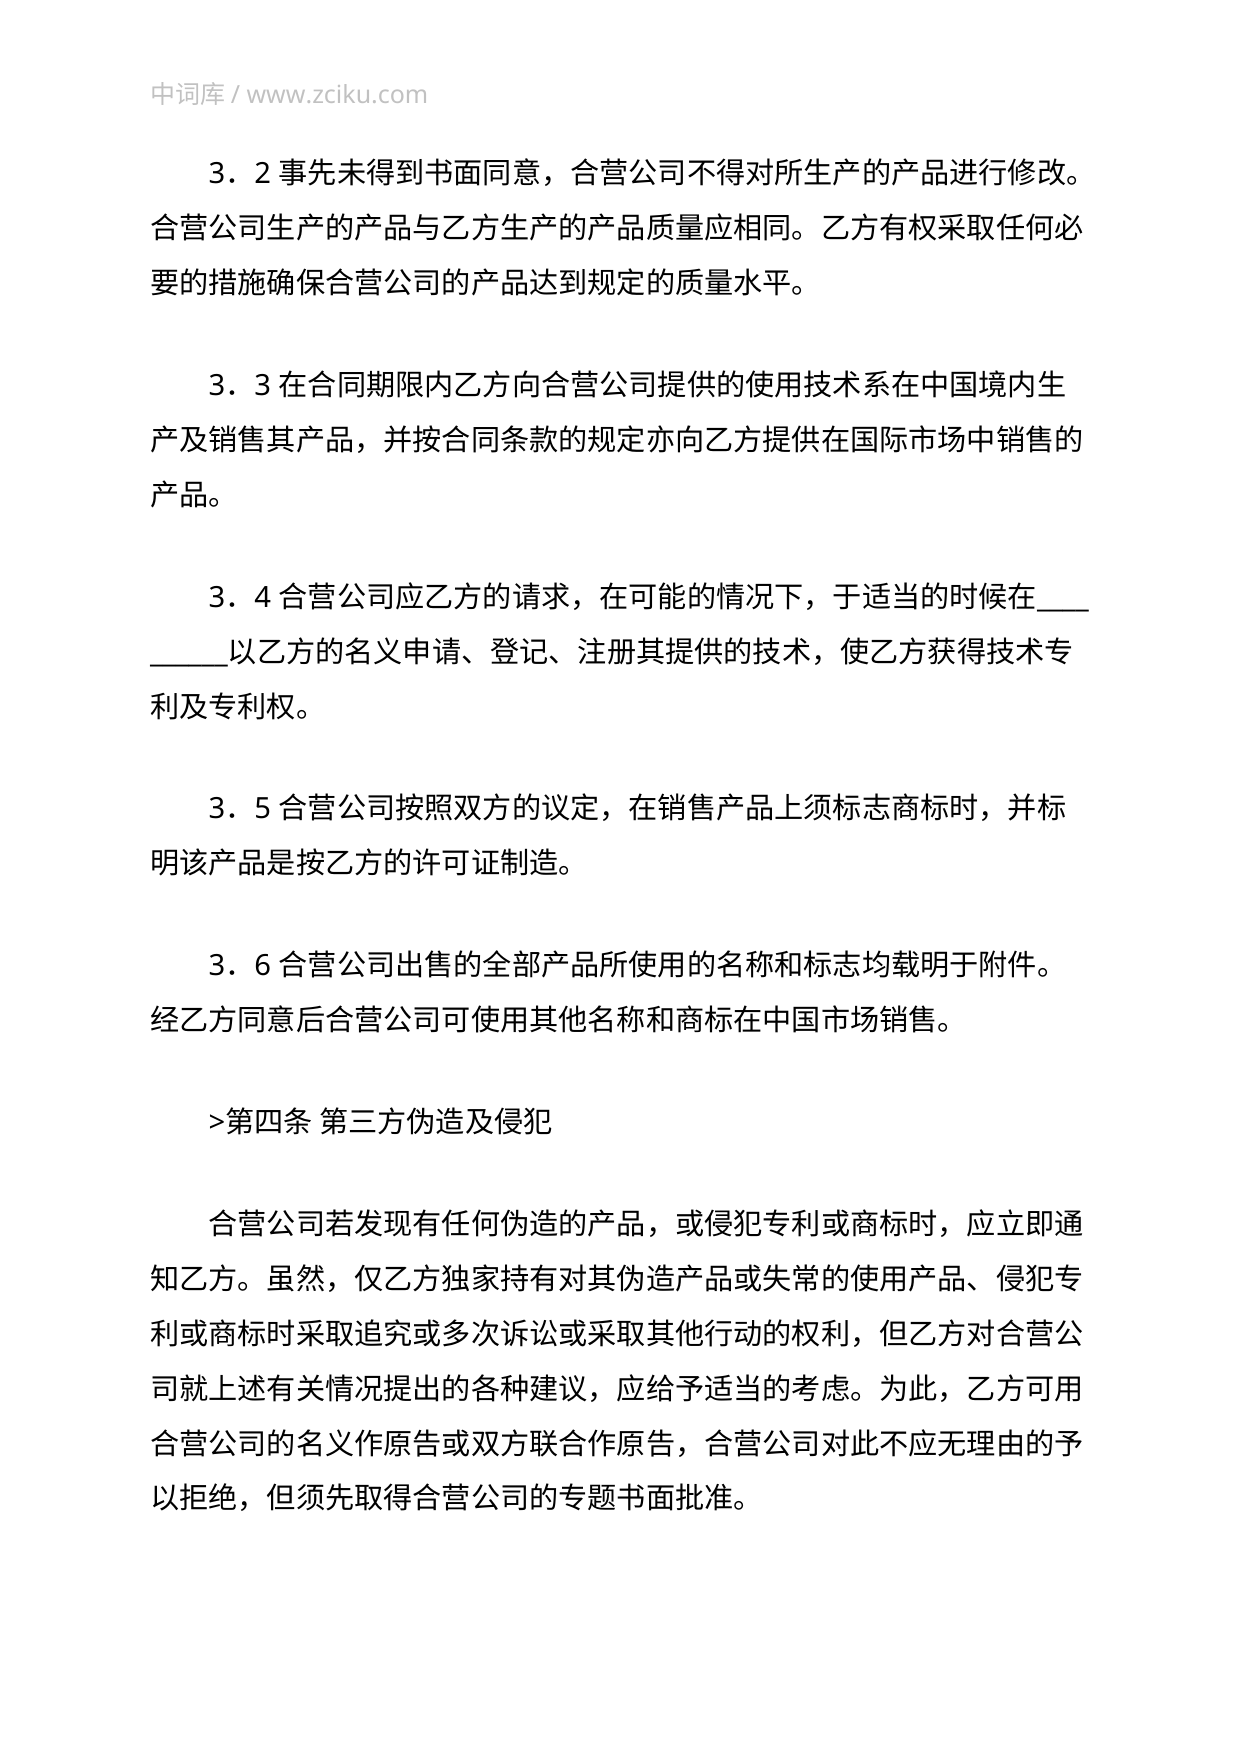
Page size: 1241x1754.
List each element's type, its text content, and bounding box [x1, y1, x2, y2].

text 合营公司若发现有任何伪造的产品，或侵犯专利或商标时，应立即通知乙方。虽然，仅乙方独家持有对其伪造产品或失常的使用产品、侵犯专利或商标时采取追究或多次诉讼或采取其他行动的权利，但乙方对合营公司就上述有关情况提出的各种建议，应给予适当的考虑。为此，乙方可用合营公司的名义作原告或双方联合作原告，合营公司对此不应无理由的予以拒绝，但须先取得合营公司的专题书面批准。 [150, 1201, 1090, 1517]
text 3．5 合营公司按照双方的议定，在销售产品上须标志商标时，并标明该产品是按乙方的许可证制造。 [150, 785, 1090, 882]
text 3．6 合营公司出售的全部产品所使用的名称和标志均载明于附件。经乙方同意后合营公司可使用其他名称和商标在中国市场销售。 [150, 942, 1090, 1039]
text 3．4 合营公司应乙方的请求，在可能的情况下，于适当的时候在__________以乙方的名义申请、登记、注册其提供的技术，使乙方获得技术专利及专利权。 [150, 573, 1090, 726]
text 3．2 事先未得到书面同意，合营公司不得对所生产的产品进行修改。合营公司生产的产品与乙方生产的产品质量应相同。乙方有权采取任何必要的措施确保合营公司的产品达到规定的质量水平。 [150, 150, 1090, 302]
text >第四条 第三方伪造及侵犯 [150, 1099, 1090, 1141]
text 3．3 在合同期限内乙方向合营公司提供的使用技术系在中国境内生产及销售其产品，并按合同条款的规定亦向乙方提供在国际市场中销售的产品。 [150, 362, 1090, 514]
